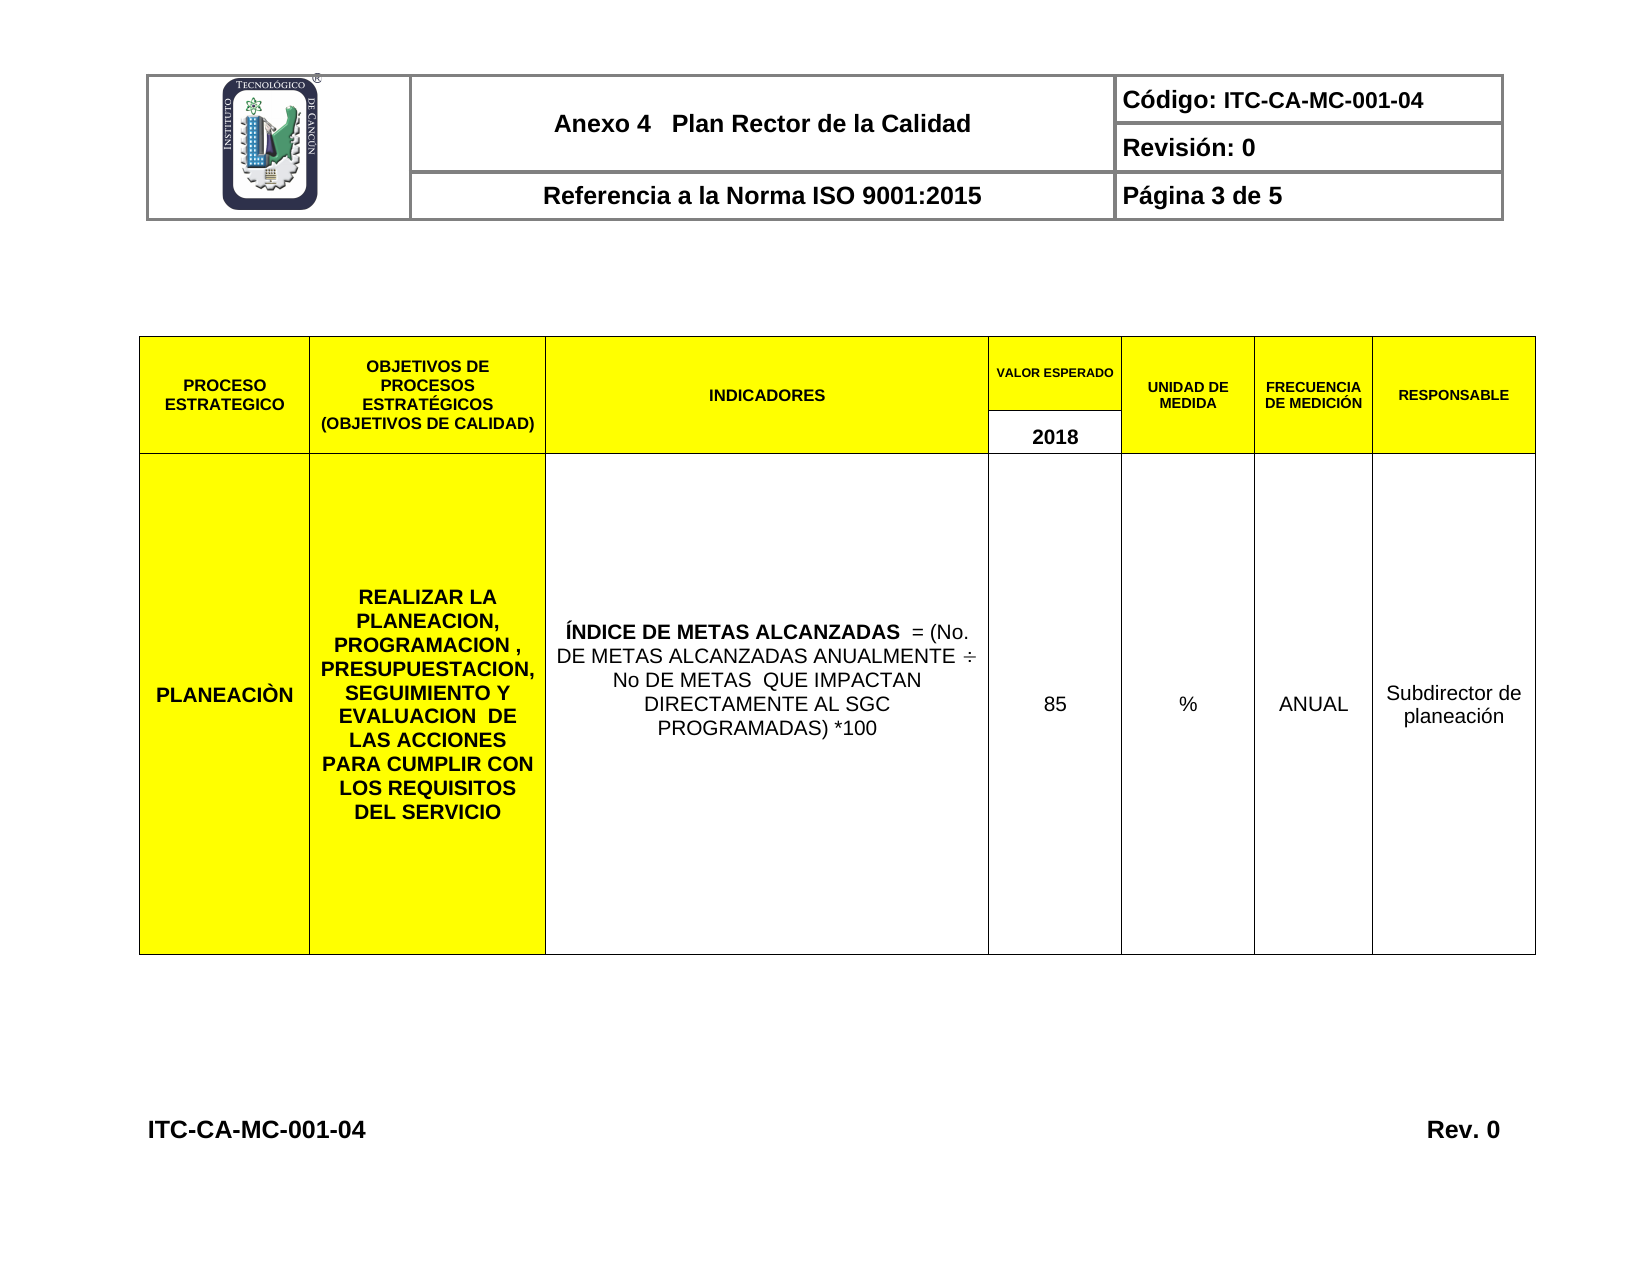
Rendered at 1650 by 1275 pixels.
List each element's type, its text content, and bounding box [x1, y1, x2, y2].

table_header RESPONSABLE [1373, 337, 1535, 453]
table_cell % [1122, 454, 1254, 954]
table_cell ÍNDICE DE METAS ALCANZADAS = (No. DE METAS ALCANZADAS ANUALMENTE No DE METAS QUE IMPACTAN DIRECTAMENTE AL SGC PROGRAMADAS) *100 [546, 454, 988, 954]
picture [222, 77, 322, 210]
table_cell 85 [989, 454, 1121, 954]
table_header INDICADORES [546, 337, 988, 453]
table_cell Subdirector de planeación [1373, 454, 1535, 954]
table_header FRECUENCIA DE MEDICIÓN [1255, 337, 1372, 453]
table_cell PLANEACIÒN [140, 454, 309, 954]
table_header UNIDAD DE MEDIDA [1122, 337, 1254, 453]
table_header VALOR ESPERADO [989, 337, 1121, 410]
table_cell REALIZAR LA PLANEACION, PROGRAMACION , PRESUPUESTACION, SEGUIMIENTO Y EVALUACION DE LAS ACCIONES PARA CUMPLIR CON LOS REQUISITOS DEL SERVICIO [310, 454, 545, 954]
table_header OBJETIVOS DE PROCESOS ESTRATÉGICOS (OBJETIVOS DE CALIDAD) [310, 337, 545, 453]
table_cell 2018 [989, 411, 1121, 453]
table_header PROCESO ESTRATEGICO [140, 337, 309, 453]
table_cell ANUAL [1255, 454, 1372, 954]
